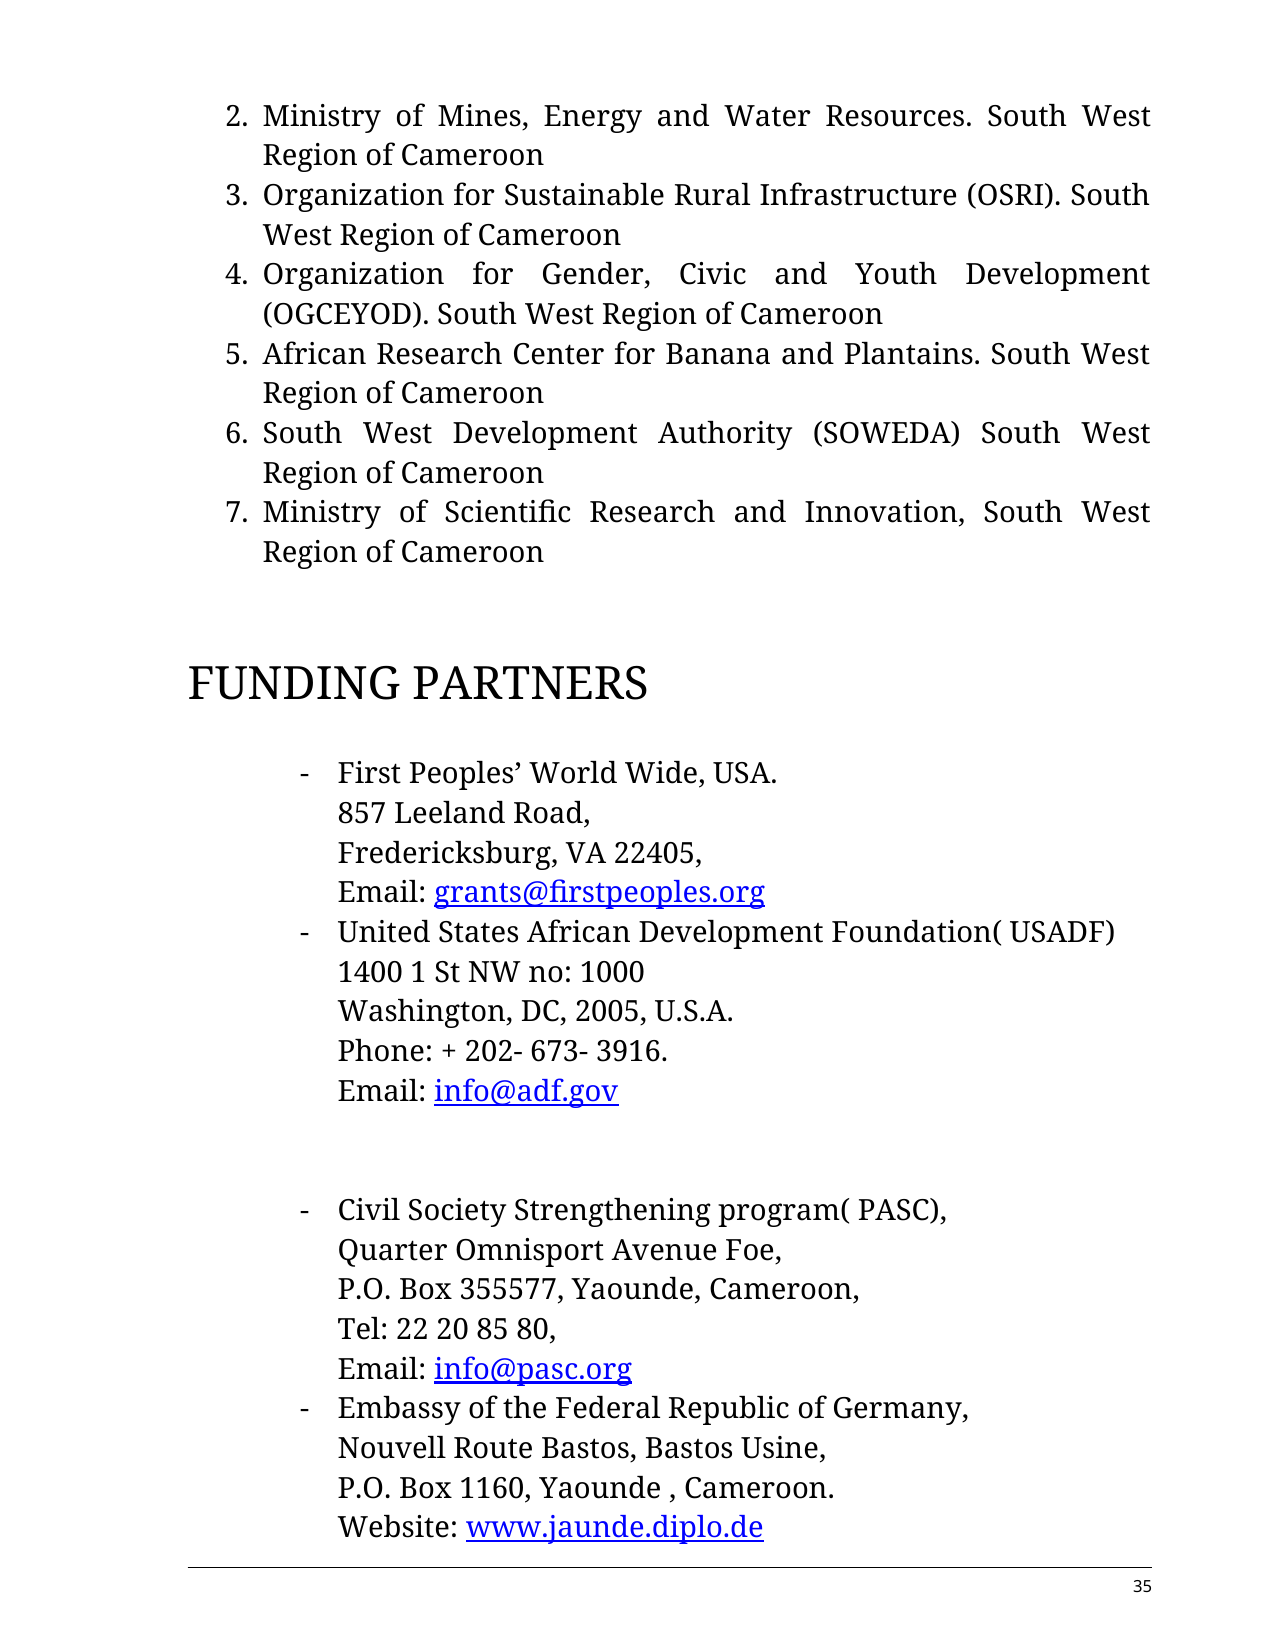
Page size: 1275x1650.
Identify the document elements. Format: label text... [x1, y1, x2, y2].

list Organization for Gender, Civic and Youth Development (OGCEYOD). South West Region of Cameroon [225, 254, 1152, 333]
list First Peoples’ World Wide, USA. [300, 753, 1152, 792]
list South West Development Authority (SOWEDA) South West Region of Cameroon [225, 412, 1152, 492]
list Fredericksburg, VA 22405, [337, 832, 1152, 872]
list Website: www.jaunde.diplo.de [337, 1507, 1152, 1546]
list Ministry of Mines, Energy and Water Resources. South West Region of Cameroon [225, 95, 1152, 174]
list Phone: + 202- 673- 3916. [337, 1030, 1152, 1070]
list 1400 1 St NW no: 1000 [337, 951, 1152, 991]
list 857 Leeland Road, [337, 792, 1152, 832]
list Organization for Sustainable Rural Infrastructure (OSRI). South West Region of Cameroon [225, 174, 1152, 254]
list Tel: 22 20 85 80, [337, 1308, 1152, 1348]
list Embassy of the Federal Republic of Germany, [300, 1388, 1152, 1427]
list Email: grants@firstpeoples.org [337, 872, 1152, 911]
text FUNDING PARTNERS [187, 651, 1152, 713]
list United States African Development Foundation( USADF) [300, 911, 1152, 951]
list Email: info@pasc.org [337, 1348, 1152, 1388]
list Email: info@adf.gov [337, 1070, 1152, 1110]
list P.O. Box 1160, Yaounde , Cameroon. [337, 1467, 1152, 1507]
list Ministry of Scientific Research and Innovation, South West Region of Cameroon [225, 492, 1152, 571]
list Quarter Omnisport Avenue Foe, [337, 1229, 1152, 1268]
list African Research Center for Banana and Plantains. South West Region of Cameroon [225, 333, 1152, 412]
list Washington, DC, 2005, U.S.A. [337, 991, 1152, 1030]
list Civil Society Strengthening program( PASC), [300, 1189, 1152, 1229]
list Nouvell Route Bastos, Bastos Usine, [337, 1427, 1152, 1467]
list P.O. Box 355577, Yaounde, Cameroon, [337, 1268, 1152, 1308]
